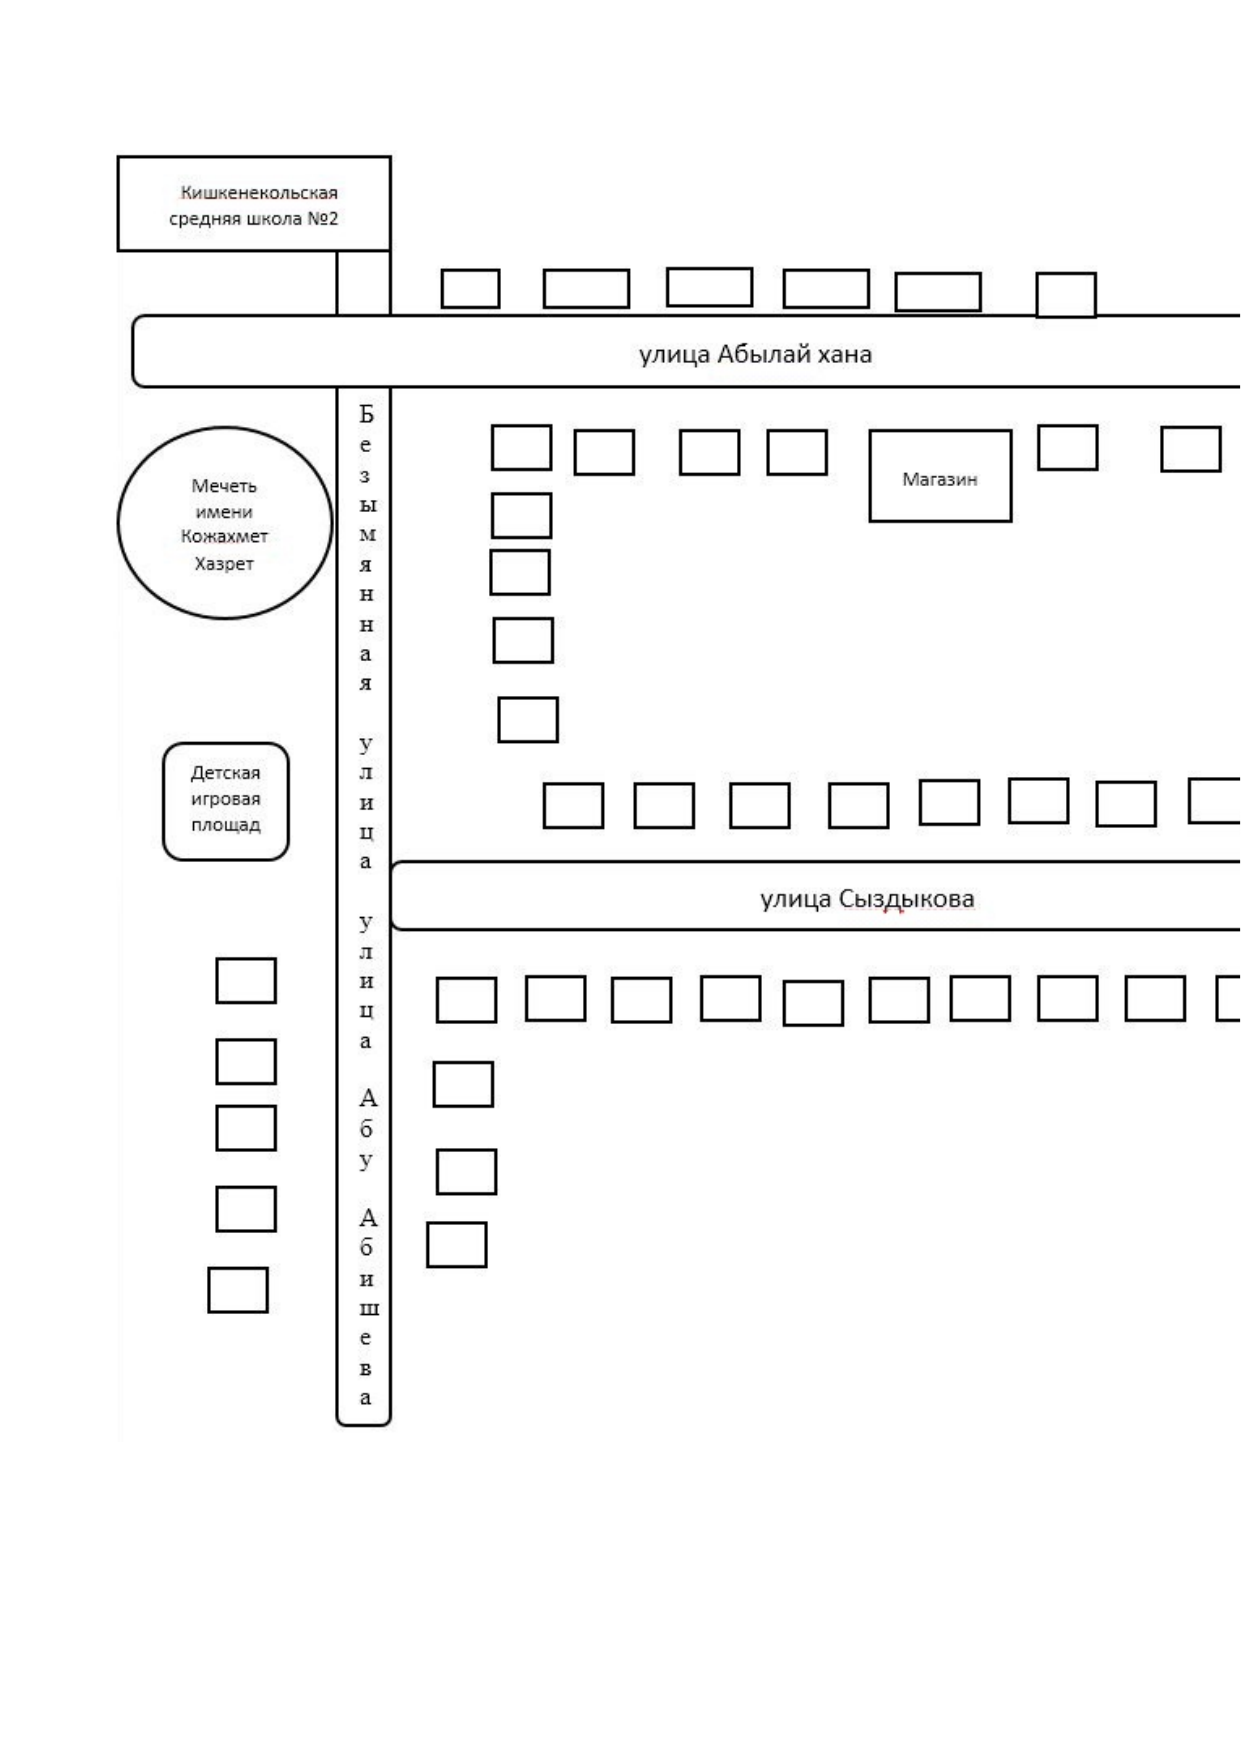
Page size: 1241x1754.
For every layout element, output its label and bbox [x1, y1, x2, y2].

picture [112, 150, 1241, 1442]
